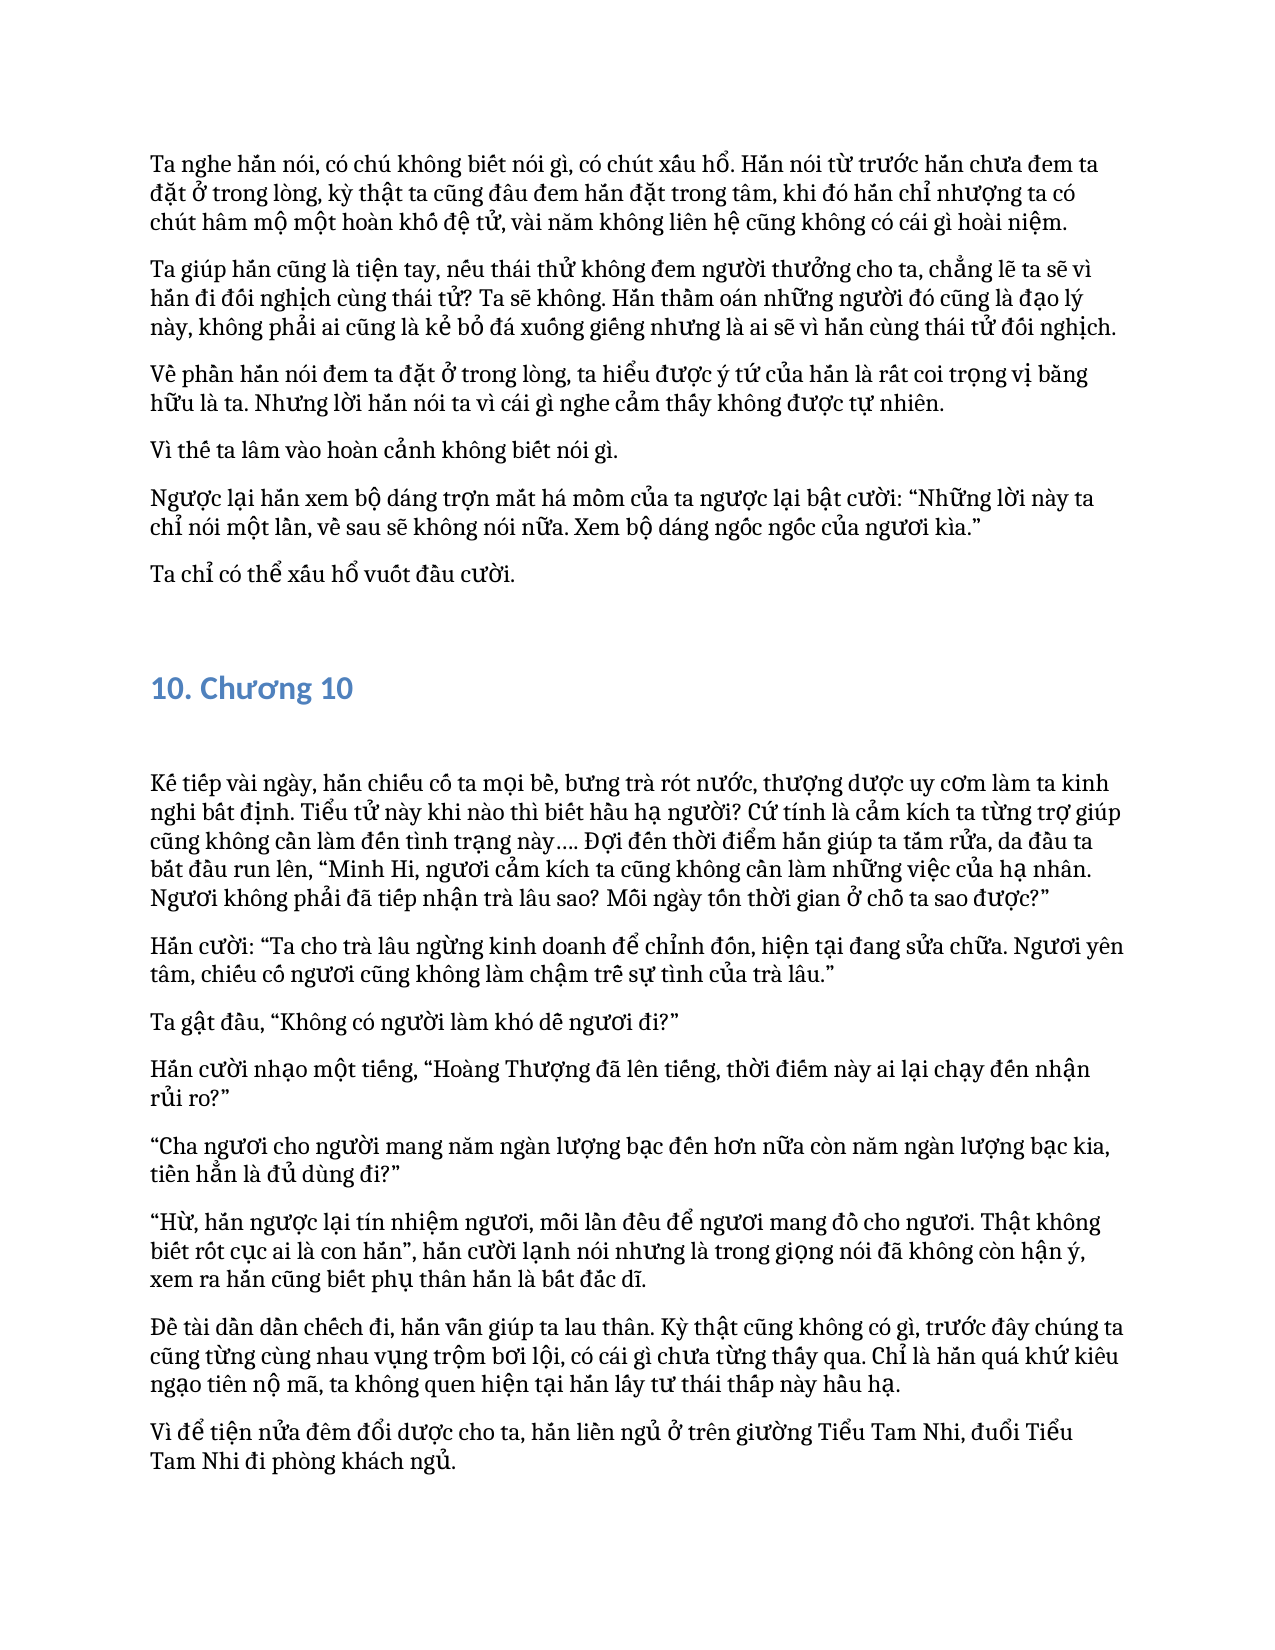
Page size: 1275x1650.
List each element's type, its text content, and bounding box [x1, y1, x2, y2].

text Hắn cười nhạo một tiếng, “Hoàng Thượng đã lên tiếng, thời điếm này ai lại chạy đến nhận rủi ro?” [150, 1055, 1125, 1113]
text Ta chỉ có thể xấu hổ vuốt đầu cười. [150, 560, 1125, 646]
text Ngược lại hắn xem bộ dáng trợn mắt há mồm của ta ngược lại bật cười: “Những lời này ta chỉ nói một lần, về sau sẽ không nói nữa. Xem bộ dáng ngốc ngốc của ngươi kìa.” [150, 484, 1125, 541]
text Ta gật đầu, “Không có người làm khó dễ ngươi đi?” [150, 1008, 1125, 1037]
text Ta giúp hắn cũng là tiện tay, nếu thái thử không đem người thưởng cho ta, chẳng lẽ ta sẽ vì hắn đi đối nghịch cùng thái tử? Ta sẽ không. Hắn thầm oán những người đó cũng là đạo lý này, không phải ai cũng là kẻ bỏ đá xuống giếng nhưng là ai sẽ vì hắn cùng thái tử đối nghịch. [150, 255, 1125, 341]
text Hắn cười: “Ta cho trà lâu ngừng kinh doanh để chỉnh đốn, hiện tại đang sửa chữa. Ngươi yên tâm, chiếu cố ngươi cũng không làm chậm trễ sự tình của trà lâu.” [150, 932, 1125, 989]
text “Cha ngươi cho người mang năm ngàn lượng bạc đến hơn nữa còn năm ngàn lượng bạc kia, tiền hẳn là đủ dùng đi?” [150, 1132, 1125, 1189]
text Ta nghe hắn nói, có chú không biết nói gì, có chút xấu hổ. Hắn nói từ trước hắn chưa đem ta đặt ở trong lòng, kỳ thật ta cũng đâu đem hắn đặt trong tâm, khi đó hắn chỉ nhượng ta có chút hâm mộ một hoàn khố đệ tử, vài năm không liên hệ cũng không có cái gì hoài niệm. [150, 150, 1125, 236]
text Kế tiếp vài ngày, hắn chiếu cố ta mọi bề, bưng trà rót nước, thượng dược uy cơm làm ta kinh nghi bất định. Tiểu tử này khi nào thì biết hầu hạ người? Cứ tính là cảm kích ta từng trợ giúp cũng không cần làm đến tình trạng này…. Đợi đến thời điểm hắn giúp ta tắm rửa, da đầu ta bắt đầu run lên, “Minh Hi, ngươi cảm kích ta cũng không cần làm những việc của hạ nhân. Ngươi không phải đã tiếp nhận trà lâu sao? Mỗi ngày tốn thời gian ở chỗ ta sao được?” [150, 712, 1125, 913]
subtitle 10. Chương 10 [150, 667, 1125, 708]
text Đề tài dần dần chếch đi, hắn vẫn giúp ta lau thân. Kỳ thật cũng không có gì, trước đây chúng ta cũng từng cùng nhau vụng trộm bơi lội, có cái gì chưa từng thấy qua. Chỉ là hắn quá khứ kiêu ngạo tiên nộ mã, ta không quen hiện tại hắn lấy tư thái thấp này hầu hạ. [150, 1313, 1125, 1399]
text Vì để tiện nửa đêm đổi dược cho ta, hắn liền ngủ ở trên giường Tiểu Tam Nhi, đuổi Tiểu Tam Nhi đi phòng khách ngủ. [150, 1418, 1125, 1475]
text Vì thế ta lâm vào hoàn cảnh không biết nói gì. [150, 436, 1125, 465]
text “Hừ, hắn ngược lại tín nhiệm ngươi, mỗi lần đều để ngươi mang đồ cho ngươi. Thật không biết rốt cục ai là con hắn”, hắn cười lạnh nói nhưng là trong giọng nói đã không còn hận ý, xem ra hắn cũng biết phụ thân hắn là bất đắc dĩ. [150, 1208, 1125, 1294]
text Về phần hắn nói đem ta đặt ở trong lòng, ta hiểu được ý tứ của hắn là rất coi trọng vị bằng hữu là ta. Nhưng lời hắn nói ta vì cái gì nghe cảm thấy không được tự nhiên. [150, 360, 1125, 417]
